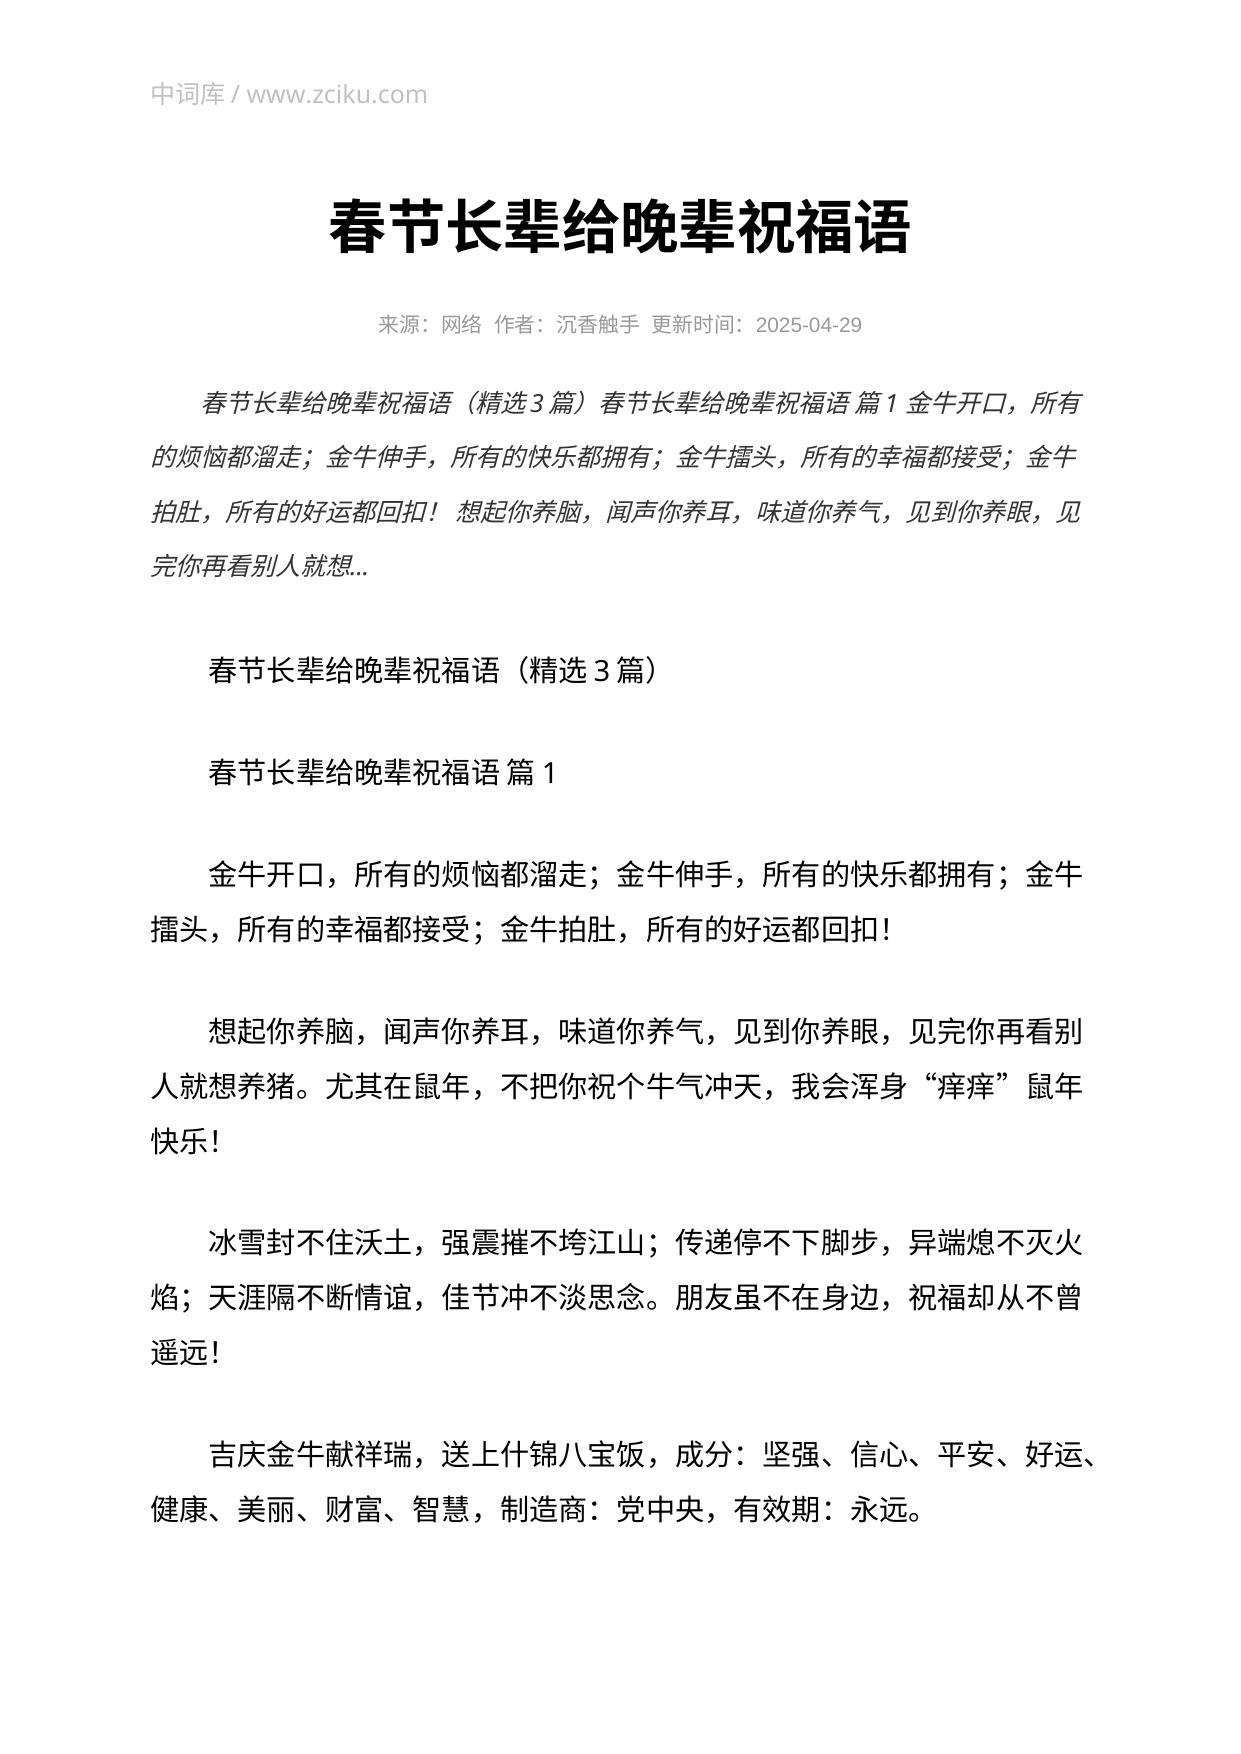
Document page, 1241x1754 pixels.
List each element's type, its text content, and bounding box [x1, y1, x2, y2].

text 春节长辈给晚辈祝福语 篇1 [150, 750, 1090, 792]
text 吉庆金牛献祥瑞，送上什锦八宝饭，成分：坚强、信心、平安、好运、健康、美丽、财富、智慧，制造商：党中央，有效期：永远。 [150, 1432, 1090, 1529]
text 春节长辈给晚辈祝福语（精选3篇） [150, 648, 1090, 690]
text 冰雪封不住沃土，强震摧不垮江山；传递停不下脚步，异端熄不灭火焰；天涯隔不断情谊，佳节冲不淡思念。朋友虽不在身边，祝福却从不曾遥远！ [150, 1220, 1090, 1372]
text 春节长辈给晚辈祝福语（精选3篇）春节长辈给晚辈祝福语 篇1 金牛开口，所有的烦恼都溜走；金牛伸手，所有的快乐都拥有；金牛擂头，所有的幸福都接受；金牛拍肚，所有的好运都回扣！ 想起你养脑，闻声你养耳，味道你养气，见到你养眼，见完你再看别人就想... [150, 383, 1090, 583]
text 金牛开口，所有的烦恼都溜走；金牛伸手，所有的快乐都拥有；金牛擂头，所有的幸福都接受；金牛拍肚，所有的好运都回扣！ [150, 852, 1090, 949]
subtitle 春节长辈给晚辈祝福语 [150, 181, 1090, 266]
text 想起你养脑，闻声你养耳，味道你养气，见到你养眼，见完你再看别人就想养猪。尤其在鼠年，不把你祝个牛气冲天，我会浑身“痒痒”鼠年快乐！ [150, 1008, 1090, 1161]
text 来源：网络 作者：沉香触手 更新时间：2025-04-29 [150, 313, 1090, 337]
